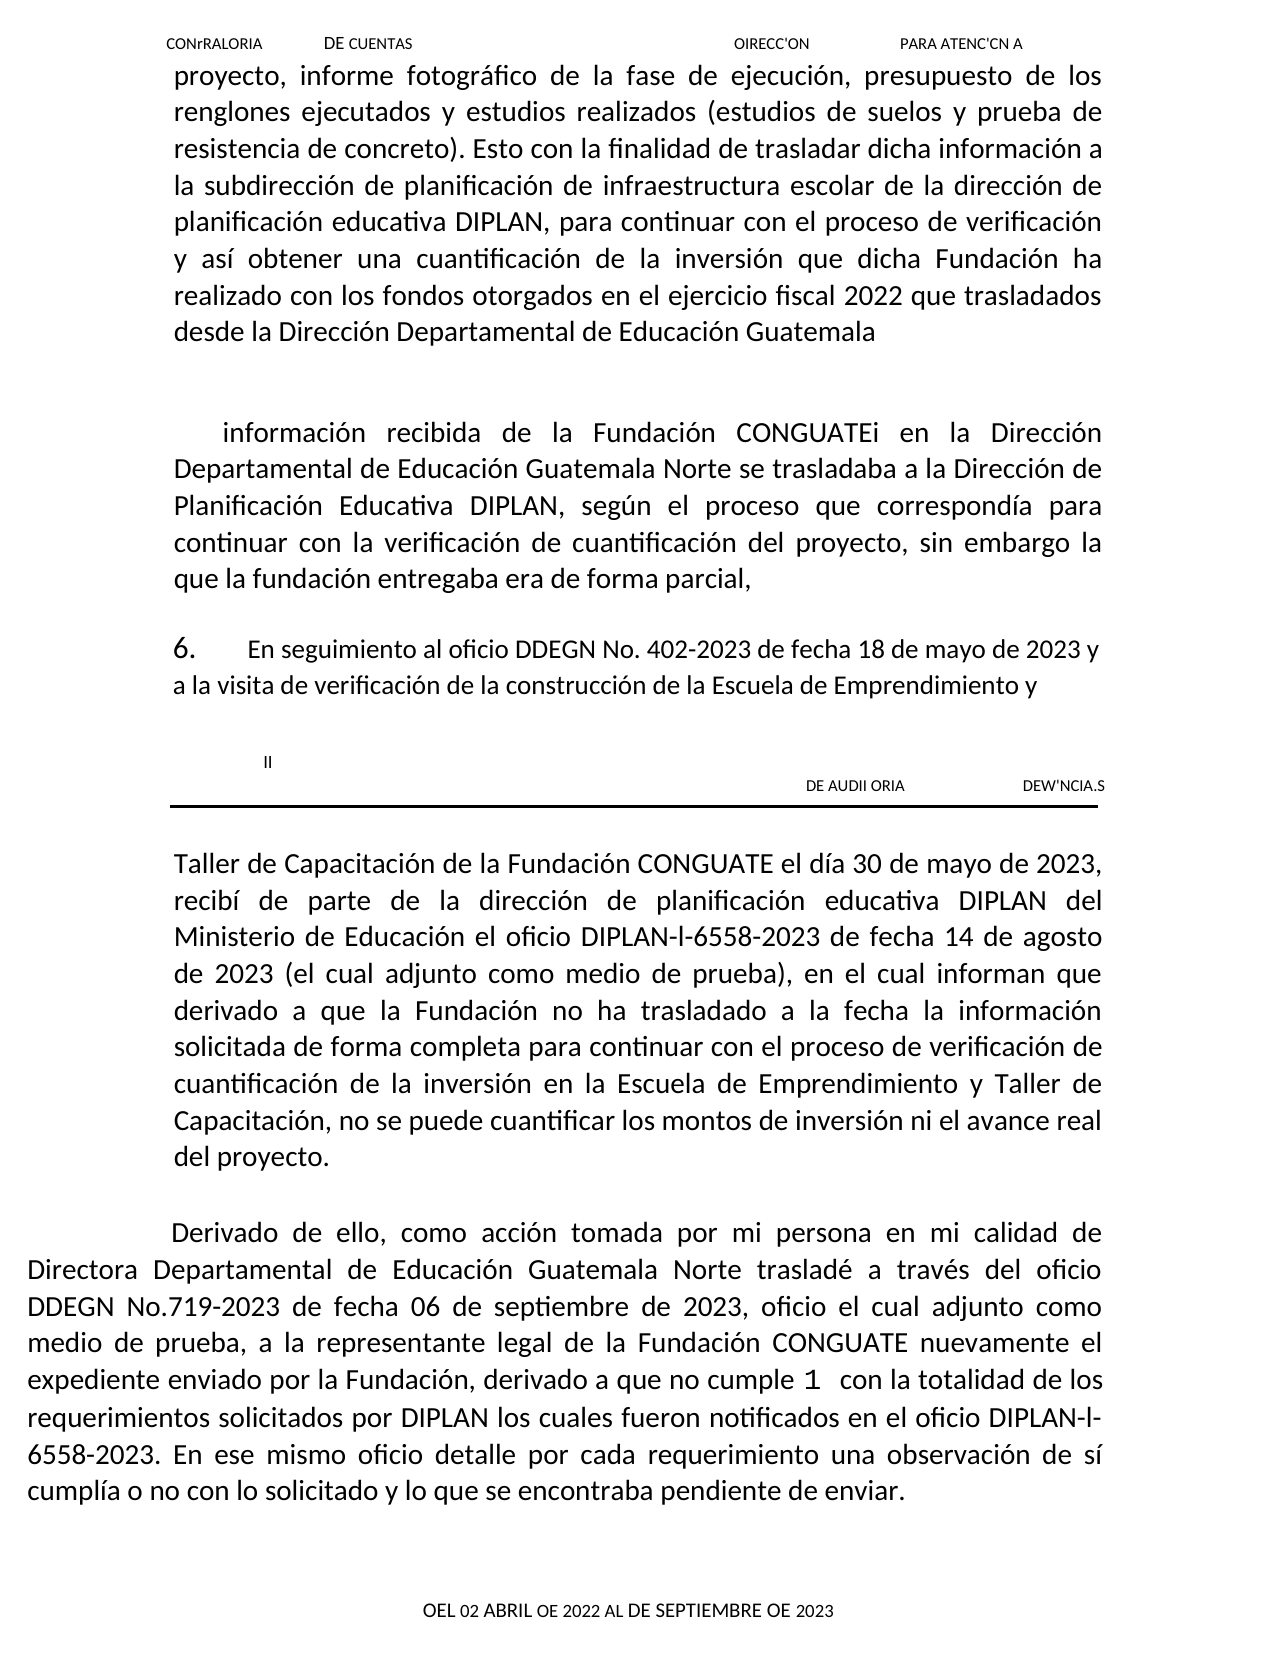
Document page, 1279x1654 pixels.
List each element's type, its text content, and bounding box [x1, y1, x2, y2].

text DE AUDII ORIA DEW'NCIA.S [26, 775, 1105, 795]
text Taller de Capacitación de la Fundación CONGUATE el día 30 de mayo de 2023, recibí de parte de la dirección de planificación educativa DIPLAN del Ministerio de Educación el oficio DIPLAN-l-6558-2023 de fecha 14 de agosto de 2023 (el cual adjunto como medio de prueba), en el cual informan que derivado a que la Fundación no ha trasladado a la fecha la información solicitada de forma completa para continuar con el proceso de verificación de cuantificación de la inversión en la Escuela de Emprendimiento y Taller de Capacitación, no se puede cuantificar los montos de inversión ni el avance real del proyecto. [173, 845, 1103, 1174]
text II [263, 750, 1105, 773]
text Derivado de ello, como acción tomada por mi persona en mi calidad de Directora Departamental de Educación Guatemala Norte trasladé a través del oficio DDEGN No.719-2023 de fecha 06 de septiembre de 2023, oficio el cual adjunto como medio de prueba, a la representante legal de la Fundación CONGUATE nuevamente el expediente enviado por la Fundación, derivado a que no cumple 1 con la totalidad de los requerimientos solicitados por DIPLAN los cuales fueron notificados en el oficio DIPLAN-l-6558-2023. En ese mismo oficio detalle por cada requerimiento una observación de sí cumplía o no con lo solicitado y lo que se encontraba pendiente de enviar. [27, 1214, 1103, 1508]
list En seguimiento al oficio DDEGN No. 402-2023 de fecha 18 de mayo de 2023 y a la visita de verificación de la construcción de la Escuela de Emprendimiento y [173, 629, 1100, 701]
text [173, 57, 1103, 349]
text información recibida de la Fundación CONGUATEi en la Dirección Departamental de Educación Guatemala Norte se trasladaba a la Dirección de Planificación Educativa DIPLAN, según el proceso que correspondía para continuar con la verificación de cuantificación del proyecto, sin embargo la que la fundación entregaba era de forma parcial, [173, 414, 1103, 596]
